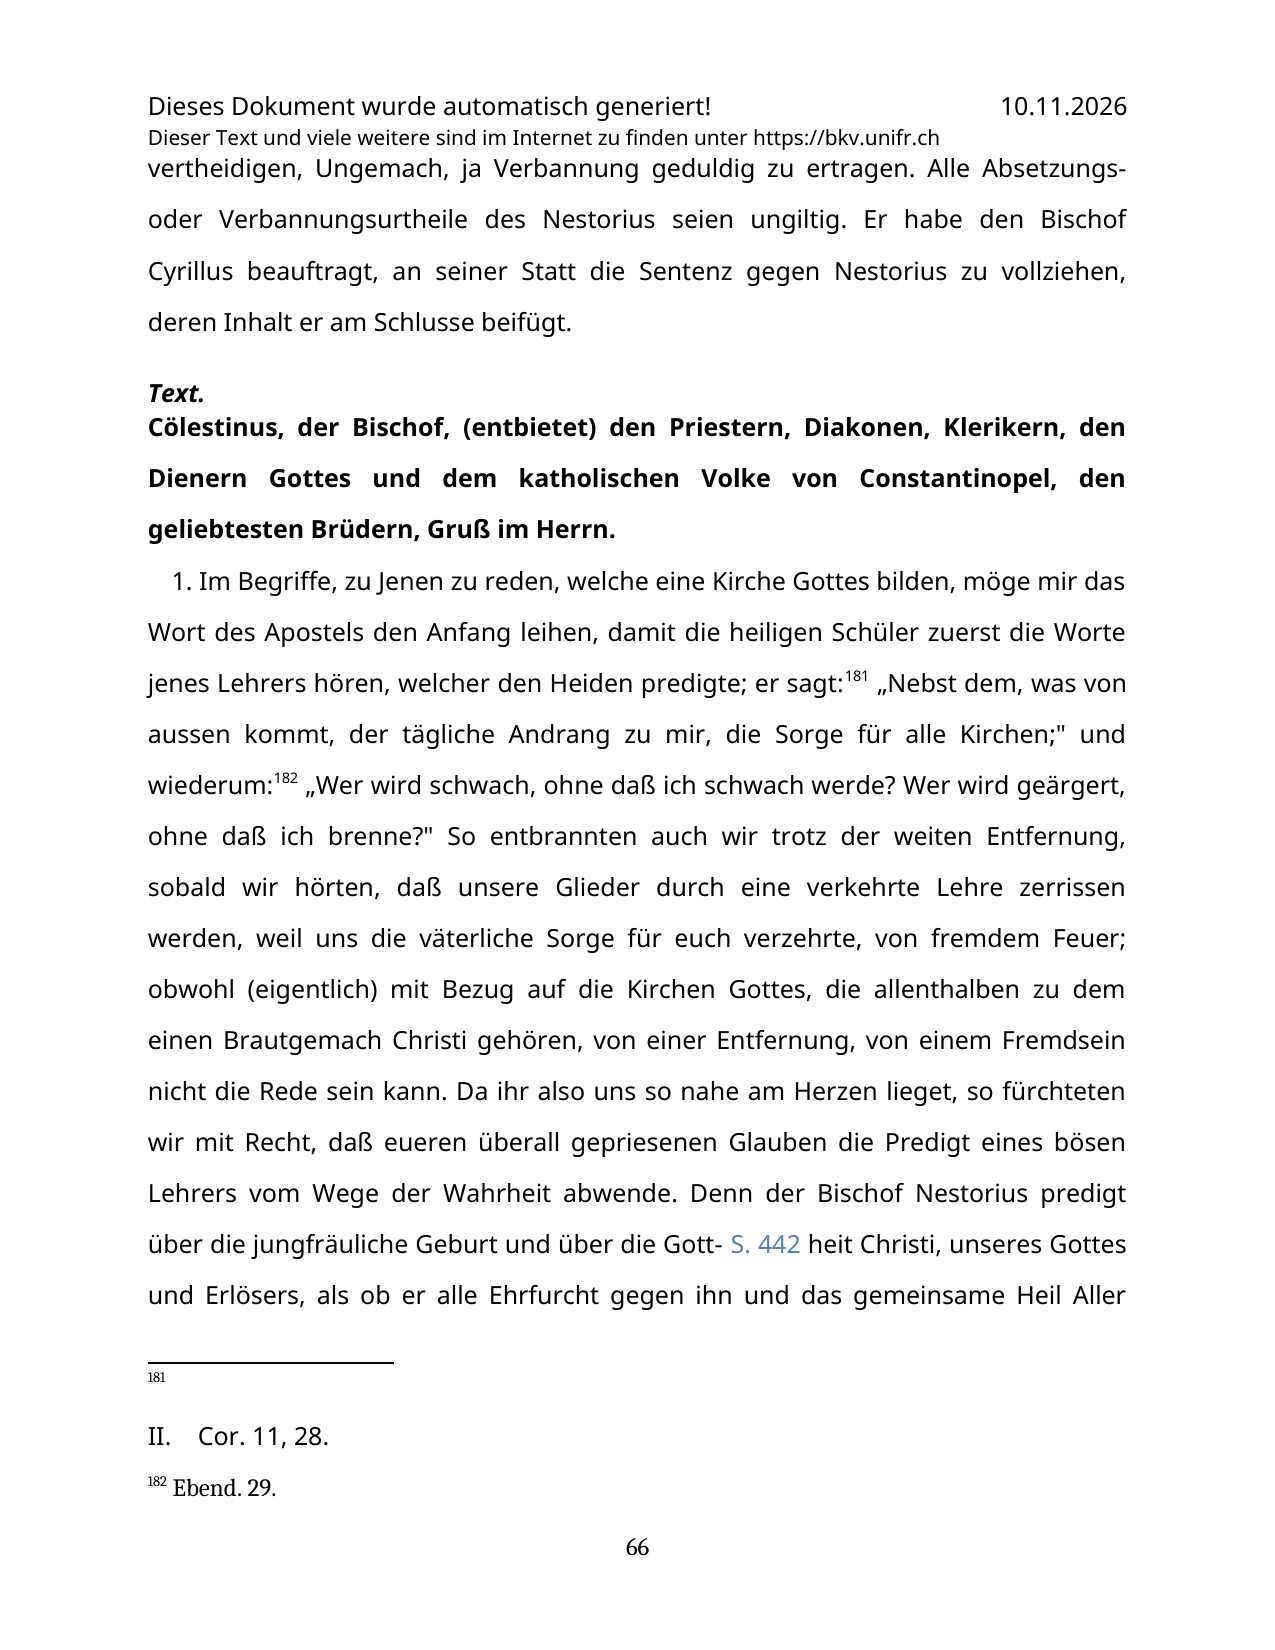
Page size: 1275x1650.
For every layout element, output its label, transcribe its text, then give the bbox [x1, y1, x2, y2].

text Cölestinus, der Bischof, (entbietet) den Priestern, Diakonen, Klerikern, den Dienern Gottes und dem katholischen Volke von Constantinopel, den geliebtesten Brüdern, Gruß im Herrn. [148, 410, 1127, 546]
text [148, 151, 1127, 338]
subtitle Text. [148, 376, 1127, 410]
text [148, 563, 1127, 1312]
